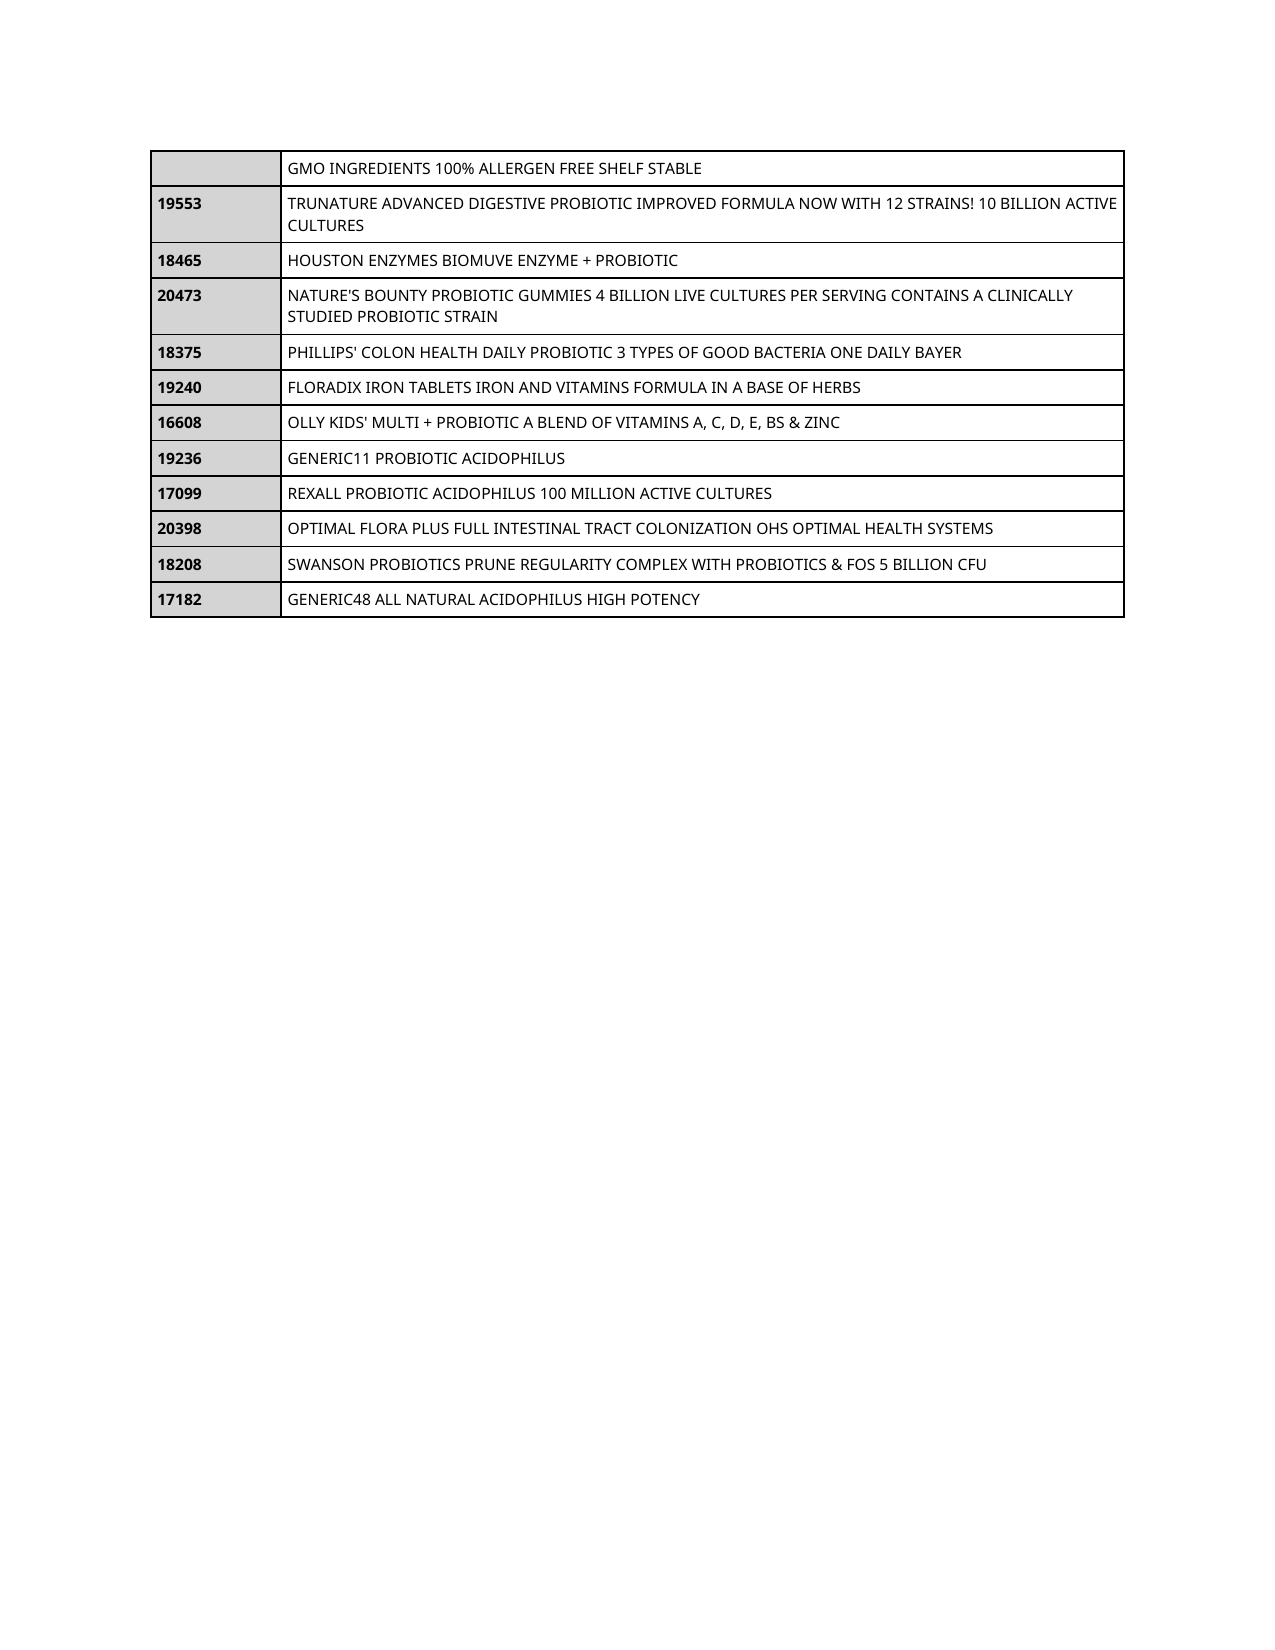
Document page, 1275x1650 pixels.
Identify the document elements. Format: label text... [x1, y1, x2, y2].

table_cell 18375 [152, 335, 280, 369]
table_cell 19236 [152, 441, 280, 475]
table_cell 17099 [152, 477, 280, 510]
table_cell FLORADIX IRON TABLETS IRON AND VITAMINS FORMULA IN A BASE OF HERBS [282, 371, 1123, 404]
table_cell 20473 [152, 279, 280, 334]
table_cell OLLY KIDS' MULTI + PROBIOTIC A BLEND OF VITAMINS A, C, D, E, BS & ZINC [282, 406, 1123, 440]
table_cell GENERIC11 PROBIOTIC ACIDOPHILUS [282, 441, 1123, 475]
table_cell 18465 [152, 243, 280, 277]
table_cell REXALL PROBIOTIC ACIDOPHILUS 100 MILLION ACTIVE CULTURES [282, 477, 1123, 510]
table_cell 19534 [152, 152, 280, 185]
table_cell OPTIMAL FLORA PLUS FULL INTESTINAL TRACT COLONIZATION OHS OPTIMAL HEALTH SYSTEMS [282, 512, 1123, 546]
table_cell 19240 [152, 371, 280, 404]
table_cell 17182 [152, 583, 280, 616]
table_cell PHILLIPS' COLON HEALTH DAILY PROBIOTIC 3 TYPES OF GOOD BACTERIA ONE DAILY BAYER [282, 335, 1123, 369]
table_cell 20398 [152, 512, 280, 546]
table_cell GENERIC48 ALL NATURAL ACIDOPHILUS HIGH POTENCY [282, 583, 1123, 616]
table_cell 18208 [152, 547, 280, 581]
table_cell 16608 [152, 406, 280, 440]
table_cell TRUNATURE ADVANCED DIGESTIVE PROBIOTIC IMPROVED FORMULA NOW WITH 12 STRAINS! 10 BILLION ACTIVE CULTURES [282, 187, 1123, 242]
table_cell 19553 [152, 187, 280, 242]
table_cell SWANSON PROBIOTICS PRUNE REGULARITY COMPLEX WITH PROBIOTICS & FOS 5 BILLION CFU [282, 547, 1123, 581]
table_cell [282, 152, 1123, 185]
table_cell HOUSTON ENZYMES BIOMUVE ENZYME + PROBIOTIC [282, 243, 1123, 277]
table_cell NATURE'S BOUNTY PROBIOTIC GUMMIES 4 BILLION LIVE CULTURES PER SERVING CONTAINS A CLINICALLY STUDIED PROBIOTIC STRAIN [282, 279, 1123, 334]
